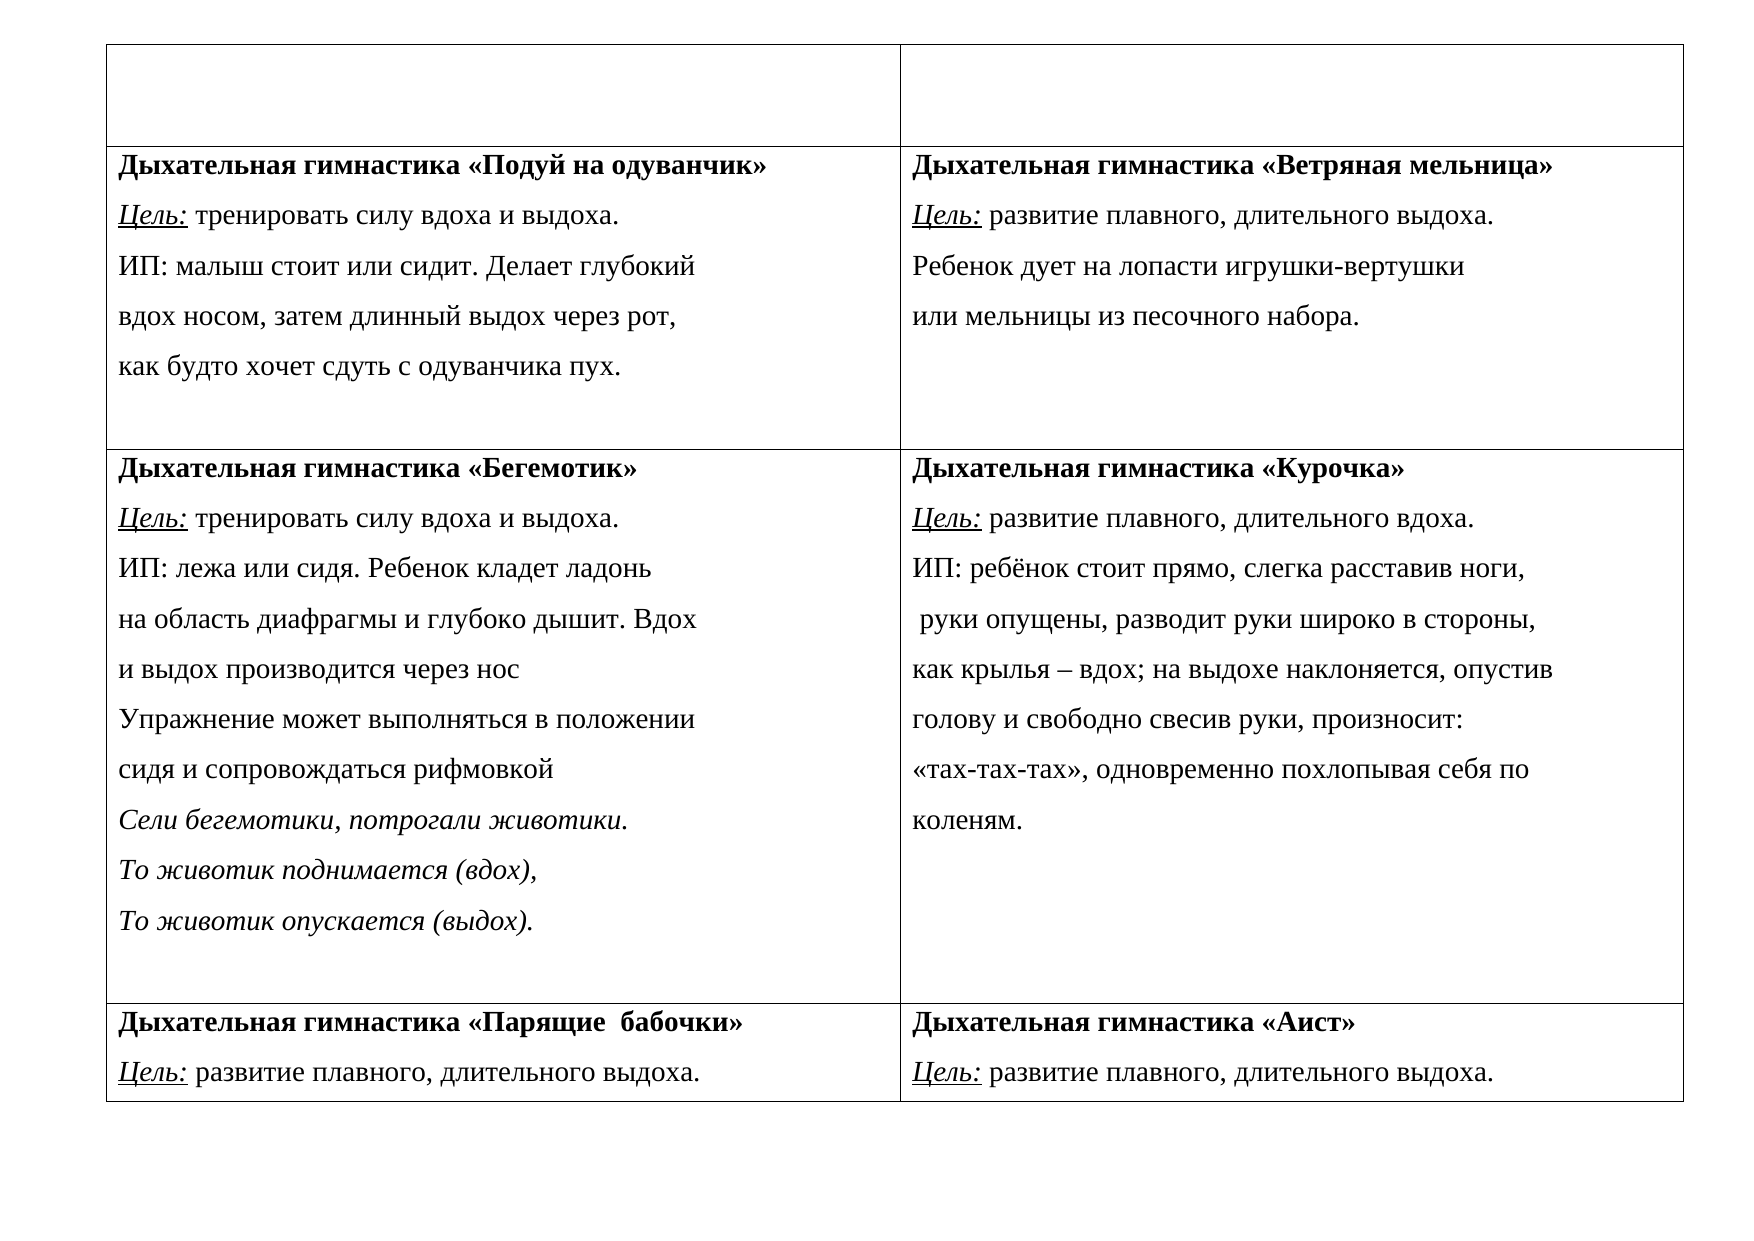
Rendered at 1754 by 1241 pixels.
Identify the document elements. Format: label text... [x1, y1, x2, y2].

table_cell Дыхательная гимнастика «Подуй на одуванчик» Цель: тренировать силу вдоха и выдоха. ИП: малыш стоит или сидит. Делает глубокий вдох носом, затем длинный выдох через рот, как будто хочет сдуть с одуванчика пух. [107, 147, 900, 449]
table_cell Дыхательная гимнастика «Ветряная мельница» Цель: развитие плавного, длительного выдоха. Ребенок дует на лопасти игрушки-вертушки или мельницы из песочного набора. [901, 147, 1683, 449]
table_cell Дыхательная гимнастика «Бегемотик» Цель: тренировать силу вдоха и выдоха. ИП: лежа или сидя. Ребенок кладет ладонь на область диафрагмы и глубоко дышит. Вдох и выдох производится через нос Упражнение может выполняться в положении сидя и сопровождаться рифмовкой Сели бегемотики, потрогали животики. То животик поднимается (вдох), То животик опускается (выдох). [107, 450, 900, 1003]
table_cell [107, 45, 900, 146]
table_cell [901, 45, 1683, 146]
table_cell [901, 1004, 1683, 1101]
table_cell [107, 1004, 900, 1101]
table_cell Дыхательная гимнастика «Курочка» Цель: развитие плавного, длительного вдоха. ИП: ребёнок стоит прямо, слегка расставив ноги, руки опущены, разводит руки широко в стороны, как крылья – вдох; на выдохе наклоняется, опустив голову и свободно свесив руки, произносит: «тах-тах-тах», одновременно похлопывая себя по коленям. [901, 450, 1683, 1003]
